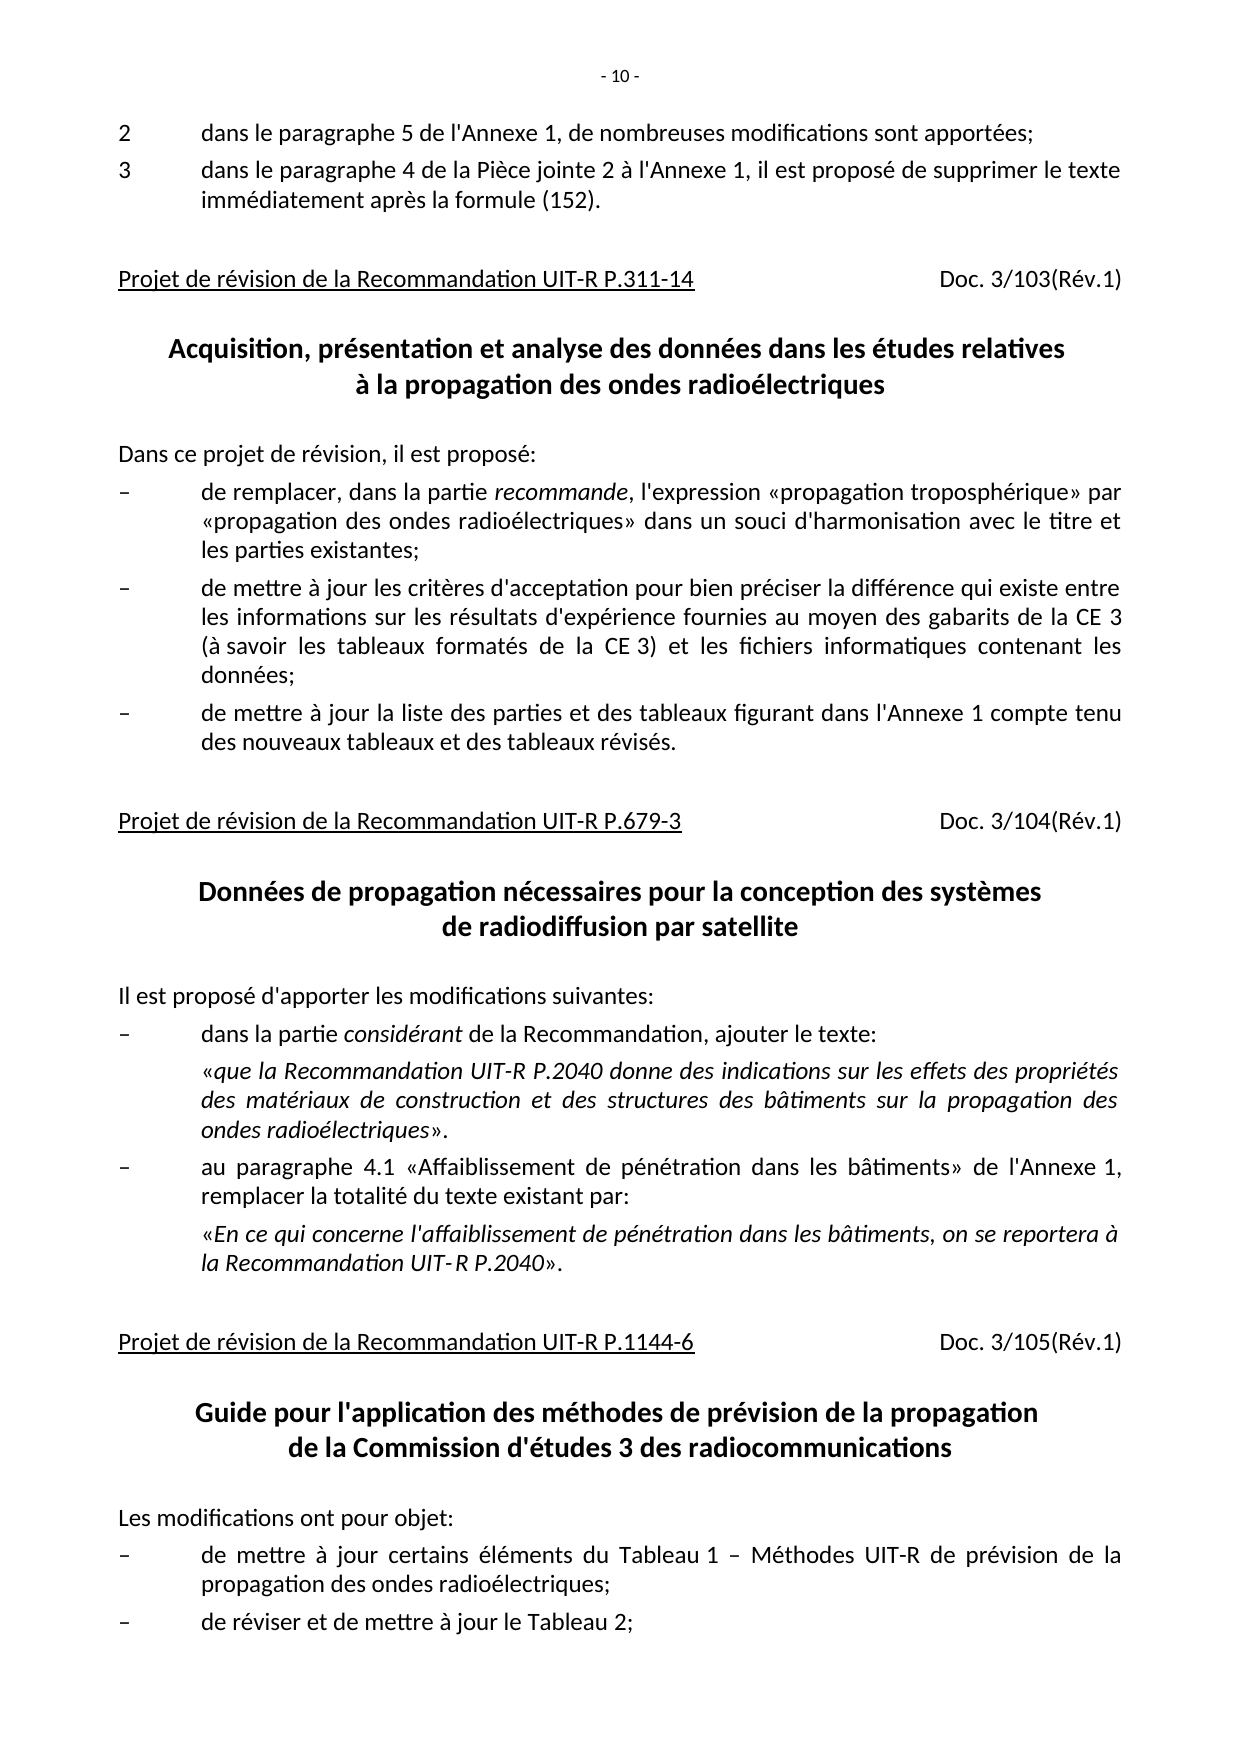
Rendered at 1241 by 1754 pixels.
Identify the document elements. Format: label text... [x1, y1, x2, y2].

title Données de propagation nécessaires pour la conception des systèmes de radiodiffusion par satellite [118, 873, 1122, 944]
text – au paragraphe 4.1 «Affaiblissement de pénétration dans les bâtiments» de l'Annexe 1, remplacer la totalité du texte existant par: [118, 1152, 1122, 1211]
text – de mettre à jour certains éléments du Tableau 1 – Méthodes UIT-R de prévision de la propagation des ondes radioélectriques; [118, 1540, 1122, 1598]
text «que la Recommandation UIT-R P.2040 donne des indications sur les effets des propriétés des matériaux de construction et des structures des bâtiments sur la propagation des ondes radioélectriques». [118, 1056, 1122, 1144]
text – de remplacer, dans la partie recommande, l'expression «propagation troposphérique» par «propagation des ondes radioélectriques» dans un souci d'harmonisation avec le titre et les parties existantes; [118, 477, 1122, 564]
text – de mettre à jour la liste des parties et des tableaux figurant dans l'Annexe 1 compte tenu des nouveaux tableaux et des tableaux révisés. [118, 698, 1122, 756]
title Dans ce projet de révision, il est proposé: [118, 439, 1122, 468]
text Projet de révision de la Recommandation UIT-R P.311-14 Doc. 3/103(Rév.1) [118, 264, 1122, 293]
text 2 dans le paragraphe 5 de l'Annexe 1, de nombreuses modifications sont apportées; [118, 118, 1122, 147]
title Les modifications ont pour objet: [118, 1503, 1122, 1532]
title Il est proposé d'apporter les modifications suivantes: [118, 981, 1122, 1011]
title Acquisition, présentation et analyse des données dans les études relatives à la propagation des ondes radioélectriques [118, 331, 1122, 402]
title Guide pour l'application des méthodes de prévision de la propagation de la Commission d'études 3 des radiocommunications [118, 1394, 1122, 1465]
text 3 dans le paragraphe 4 de la Pièce jointe 2 à l'Annexe 1, il est proposé de supprimer le texte immédiatement après la formule (152). [118, 156, 1122, 214]
text Projet de révision de la Recommandation UIT-R P.1144-6 Doc. 3/105(Rév.1) [118, 1327, 1122, 1356]
text – de mettre à jour les critères d'acceptation pour bien préciser la différence qui existe entre les informations sur les résultats d'expérience fournies au moyen des gabarits de la CE 3 (à savoir les tableaux formatés de la CE 3) et les fichiers informatiques contenant les données; [118, 573, 1122, 689]
text – dans la partie considérant de la Recommandation, ajouter le texte: [118, 1019, 1122, 1048]
text «En ce qui concerne l'affaiblissement de pénétration dans les bâtiments, on se reportera à la Recommandation UIT-R P.2040». [118, 1219, 1122, 1277]
text – de réviser et de mettre à jour le Tableau 2; [118, 1607, 1122, 1636]
text Projet de révision de la Recommandation UIT-R P.679-3 Doc. 3/104(Rév.1) [118, 806, 1122, 835]
